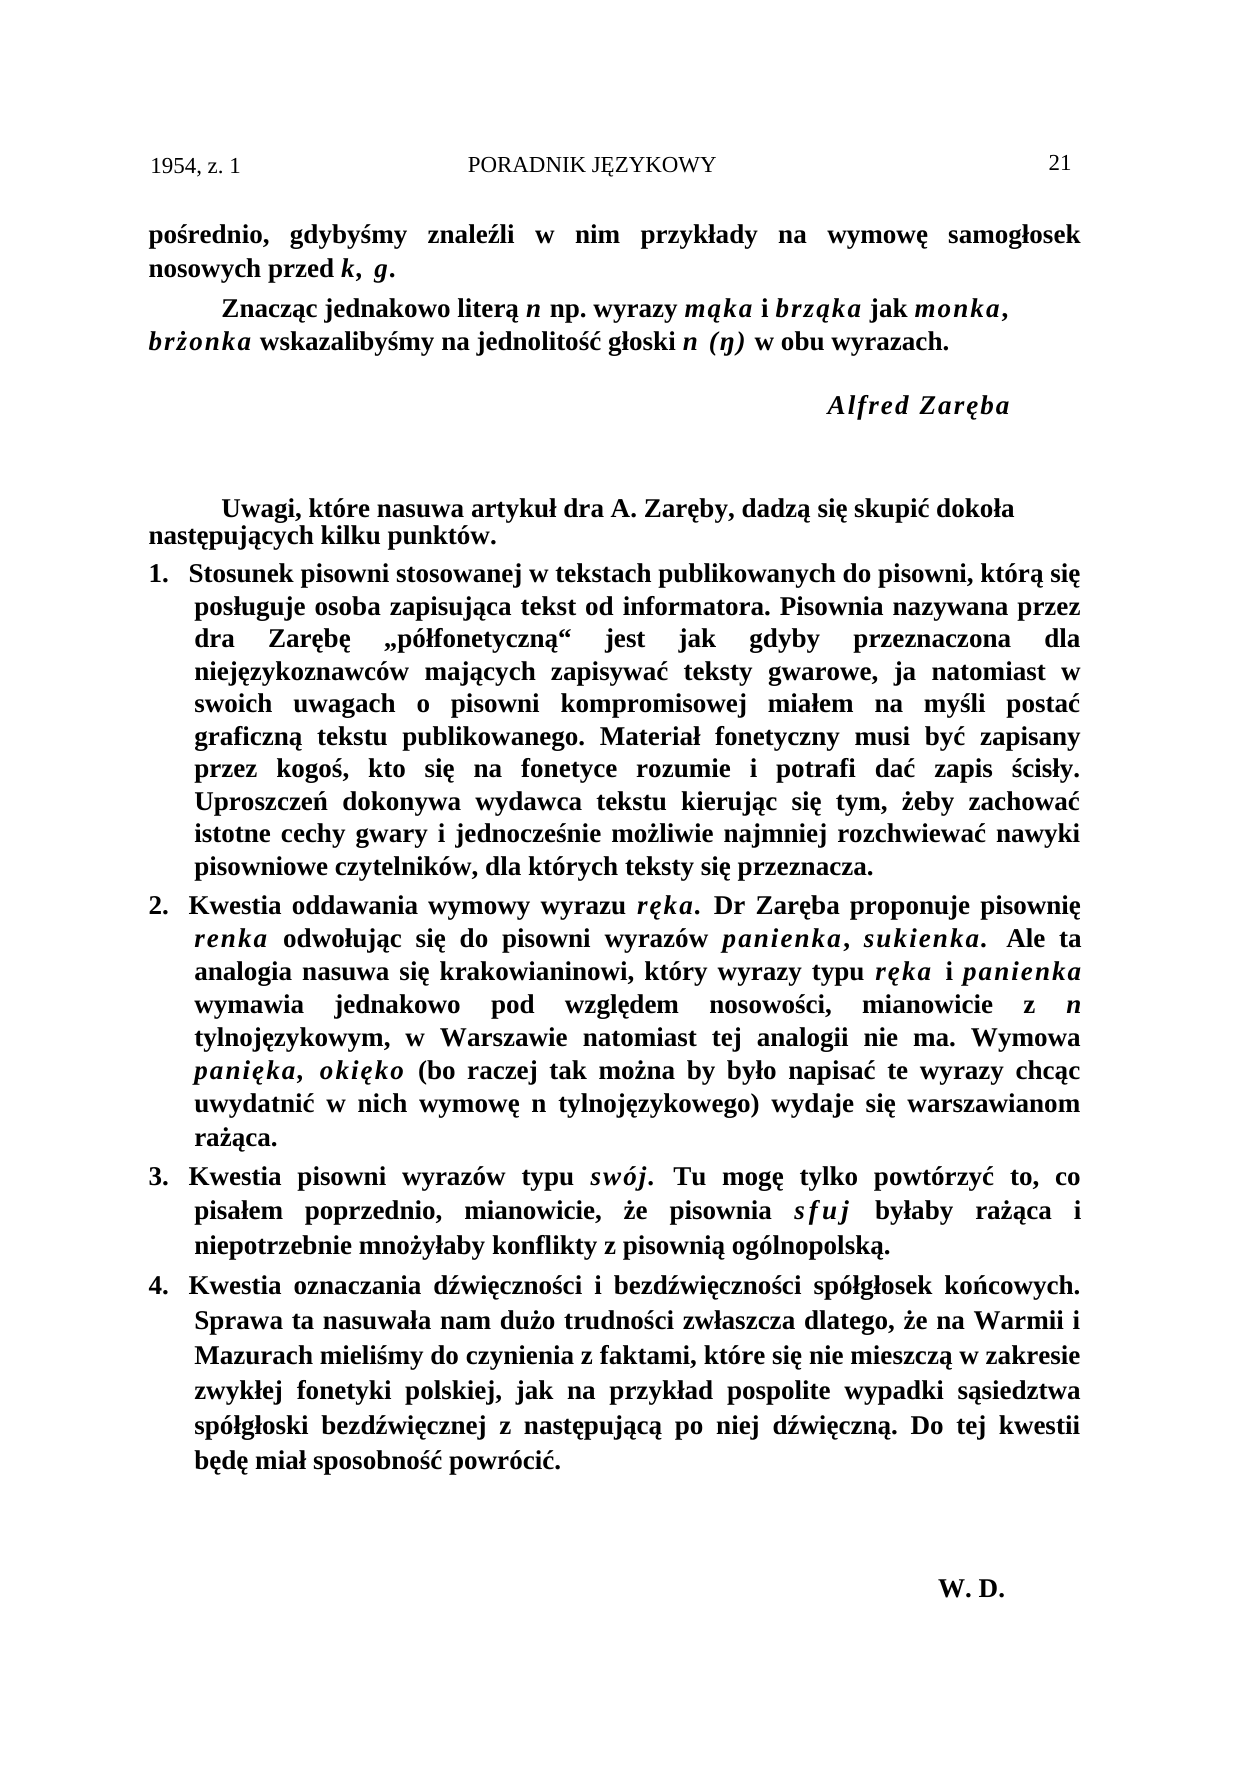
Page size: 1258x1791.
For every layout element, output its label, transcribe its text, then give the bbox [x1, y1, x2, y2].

list Kwestia pisowni wyrazów typu swój. Tu mogę tylko powtórzyć to, co pisałem poprzednio, mianowicie, że pisownia sfuj byłaby rażąca i niepotrzebnie mnożyłaby konflikty z pisownią ogólnopolską. [148, 1158, 1081, 1261]
text Alfred Zaręba [827, 393, 1081, 420]
text Uwagi, które nasuwa artykuł dra A. Zaręby, dadzą się skupić dokoła [148, 495, 1081, 522]
list Kwestia oznaczania dźwięczności i bezdźwięczności spółgłosek końcowych. Sprawa ta nasuwała nam dużo trudności zwłaszcza dlatego, że na Warmii i Mazurach mieliśmy do czynienia z faktami, które się nie mieszczą w zakresie zwykłej fonetyki polskiej, jak na przykład pospolite wypadki sąsiedztwa spółgłoski bezdźwięcznej z następującą po niej dźwięczną. Do tej kwestii będę miał sposobność powrócić. [148, 1267, 1081, 1477]
text 21 [1048, 152, 1071, 175]
list Kwestia oddawania wymowy wyrazu ręka. Dr Zaręba proponuje pisownię renka odwołując się do pisowni wyrazów panienka, sukienka. Ale ta analogia nasuwa się krakowianinowi, który wyrazy typu ręka i panienka wymawia jednakowo pod względem nosowości, mianowicie z n tylnojęzykowym, w Warszawie natomiast tej analogii nie ma. Wymowa panięka, okięko (bo raczej tak można by było napisać te wyrazy chcąc uwydatnić w nich wymowę n tylnojęzykowego) wydaje się warszawianom rażąca. [148, 888, 1081, 1153]
text PORADNIK JĘZYKOWY [468, 154, 717, 177]
text W. D. [938, 1576, 1005, 1603]
text Znacząc jednakowo literą n np. wyrazy mąka i brząka jak тonkа, brżonka wskazalibyśmy na jednolitość głoski n (ŋ) w obu wyrazach. [148, 291, 1081, 357]
list Stosunek pisowni stosowanej w tekstach publikowanych do pisowni, którą się posługuje osoba zapisująca tekst od informatora. Pisownia nazywana przez dra Zarębę „półfonetyczną“ jest jak gdyby przeznaczona dla niejęzykoznawców mających zapisywać teksty gwarowe, ja natomiast w swoich uwagach o pisowni kompromisowej miałem na myśli postać graficzną tekstu publikowanego. Materiał fonetyczny musi być zapisany przez kogoś, kto się na fonetyce rozumie i potrafi dać zapis ścisły. Uproszczeń dokonywa wydawca tekstu kierując się tym, żeby zachować istotne cechy gwary i jednocześnie możliwie najmniej rozchwiewać nawyki pisowniowe czytelników, dla których teksty się przeznacza. [148, 557, 1081, 882]
text pośrednio, gdybyśmy znaleźli w nim przykłady na wymowę samogłosek nosowych przed k, g. [148, 216, 1081, 284]
text następujących kilku punktów. [148, 522, 1081, 549]
text 1954, z. 1 [150, 155, 241, 178]
